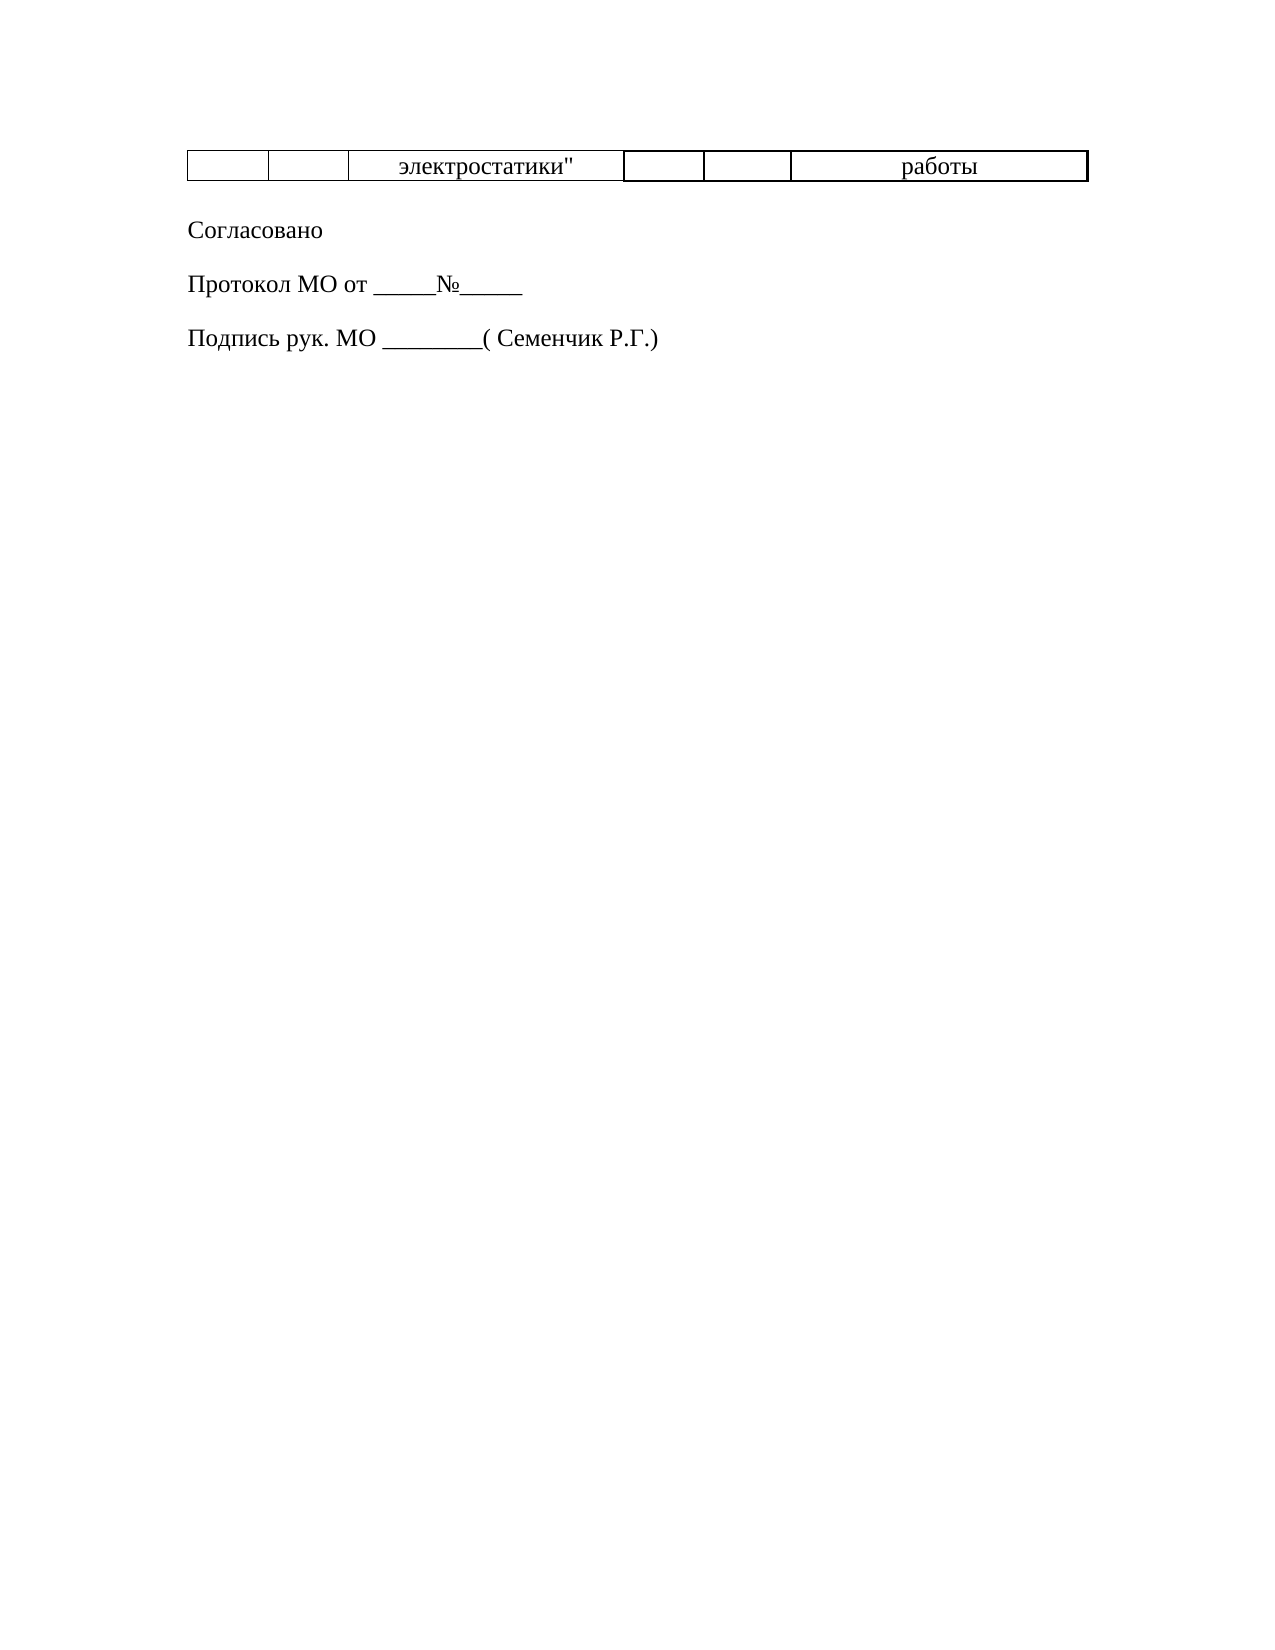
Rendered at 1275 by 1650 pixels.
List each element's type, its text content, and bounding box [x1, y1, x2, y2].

table_cell [625, 152, 703, 180]
table_cell [705, 152, 790, 180]
text Подпись рук. МО ________( Семенчик Р.Г.) [187, 323, 1087, 352]
table_cell 4 [269, 151, 348, 180]
text Согласовано [187, 215, 1087, 244]
text Протокол МО от _____№_____ [187, 269, 1087, 298]
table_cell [349, 151, 623, 180]
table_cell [792, 152, 1086, 180]
